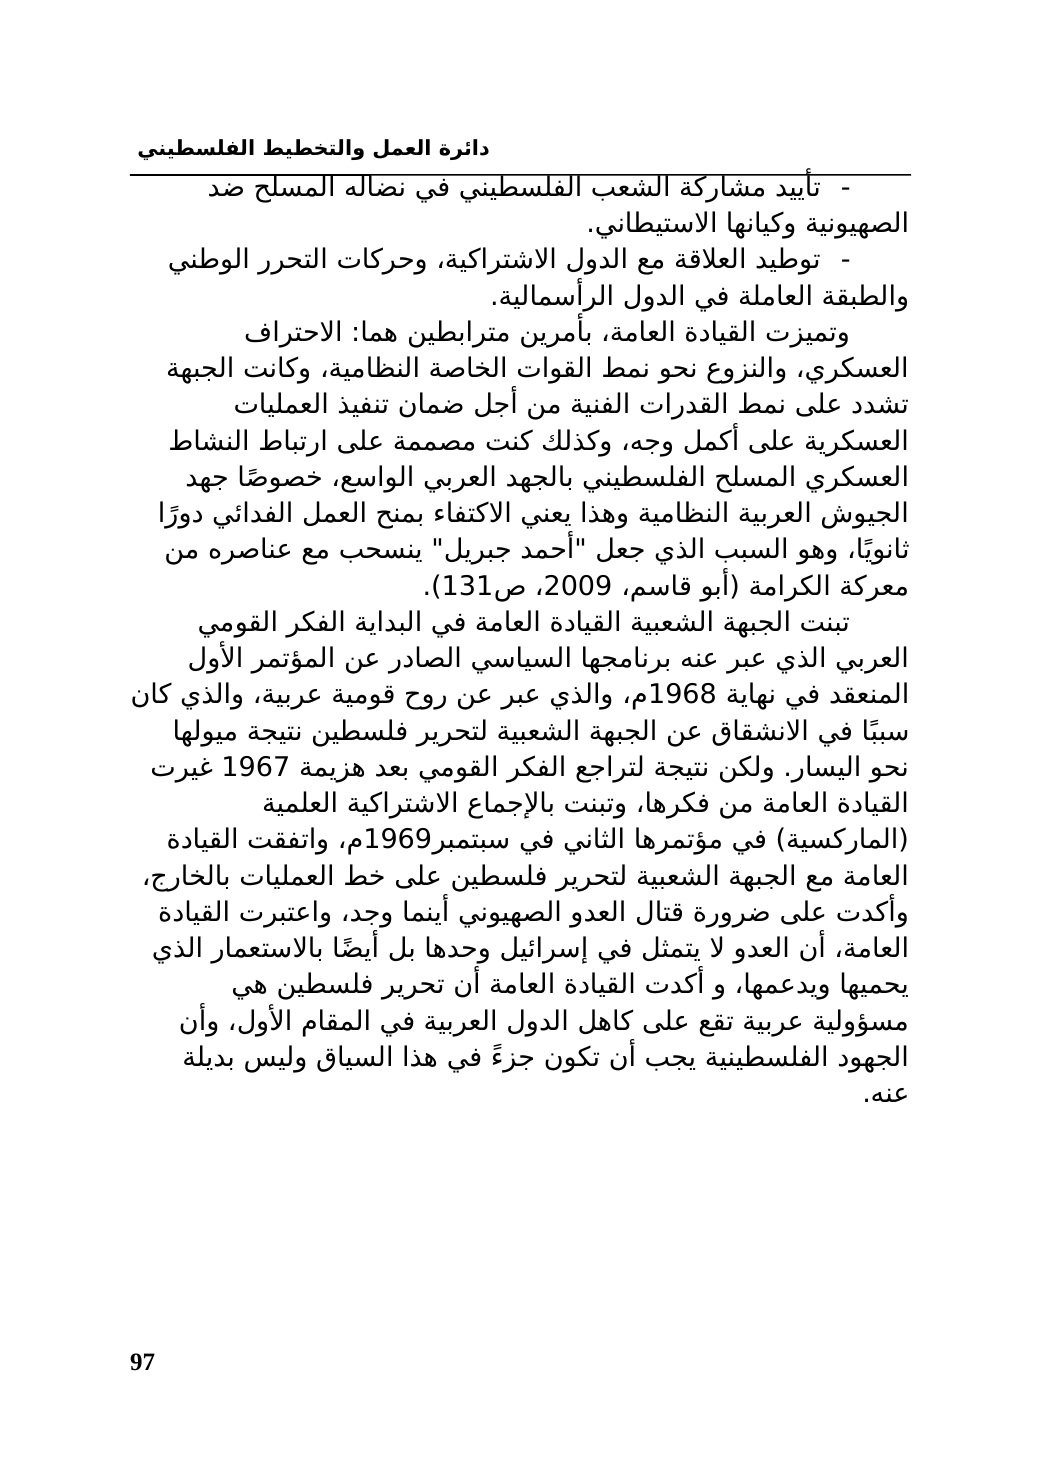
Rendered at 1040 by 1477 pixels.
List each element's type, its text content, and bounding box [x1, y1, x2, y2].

list تبنت الجبهة الشعبية القيادة العامة في البداية الفكر القومي العربي الذي عبر عنه برنامجها السياسي الصادر عن المؤتمر الأول المنعقد في نهاية 1968م، والذي عبر عن روح قومية عربية، والذي كان سببًا في الانشقاق عن الجبهة الشعبية لتحرير فلسطين نتيجة ميولها نحو اليسار. ولكن نتيجة لتراجع الفكر القومي بعد هزيمة 1967 غيرت القيادة العامة من فكرها، وتبنت بالإجماع الاشتراكية العلمية (الماركسية) في مؤتمرها الثاني في سبتمبر1969م، واتفقت القيادة العامة مع الجبهة الشعبية لتحرير فلسطين على خط العمليات بالخارج، وأكدت على ضرورة قتال العدو الصهيوني أينما وجد، واعتبرت القيادة العامة، أن العدو لا يتمثل في إسرائيل وحدها بل أيضًا بالاستعمار الذي يحميها ويدعمها، و أكدت القيادة العامة أن تحرير فلسطين هي مسؤولية عربية تقع على كاهل الدول العربية في المقام الأول، وأن الجهود الفلسطينية يجب أن تكون جزءً في هذا السياق وليس بديلة عنه. [130, 606, 909, 1109]
list وتميزت القيادة العامة، بأمرين مترابطين هما: الاحتراف العسكري، والنزوع نحو نمط القوات الخاصة النظامية، وكانت الجبهة تشدد على نمط القدرات الفنية من أجل ضمان تنفيذ العمليات العسكرية على أكمل وجه، وكذلك كنت مصممة على ارتباط النشاط العسكري المسلح الفلسطيني بالجهد العربي الواسع، خصوصًا جهد الجيوش العربية النظامية وهذا يعني الاكتفاء بمنح العمل الفدائي دورًا ثانويًا، وهو السبب الذي جعل "أحمد جبريل" ينسحب مع عناصره من معركة الكرامة (أبو قاسم، 2009، ص131). [130, 316, 909, 602]
list - تأييد مشاركة الشعب الفلسطيني في نضاله المسلح ضد الصهيونية وكيانها الاستيطاني. [130, 171, 909, 239]
list - توطيد العلاقة مع الدول الاشتراكية، وحركات التحرر الوطني والطبقة العاملة في الدول الرأسمالية. [130, 244, 909, 312]
